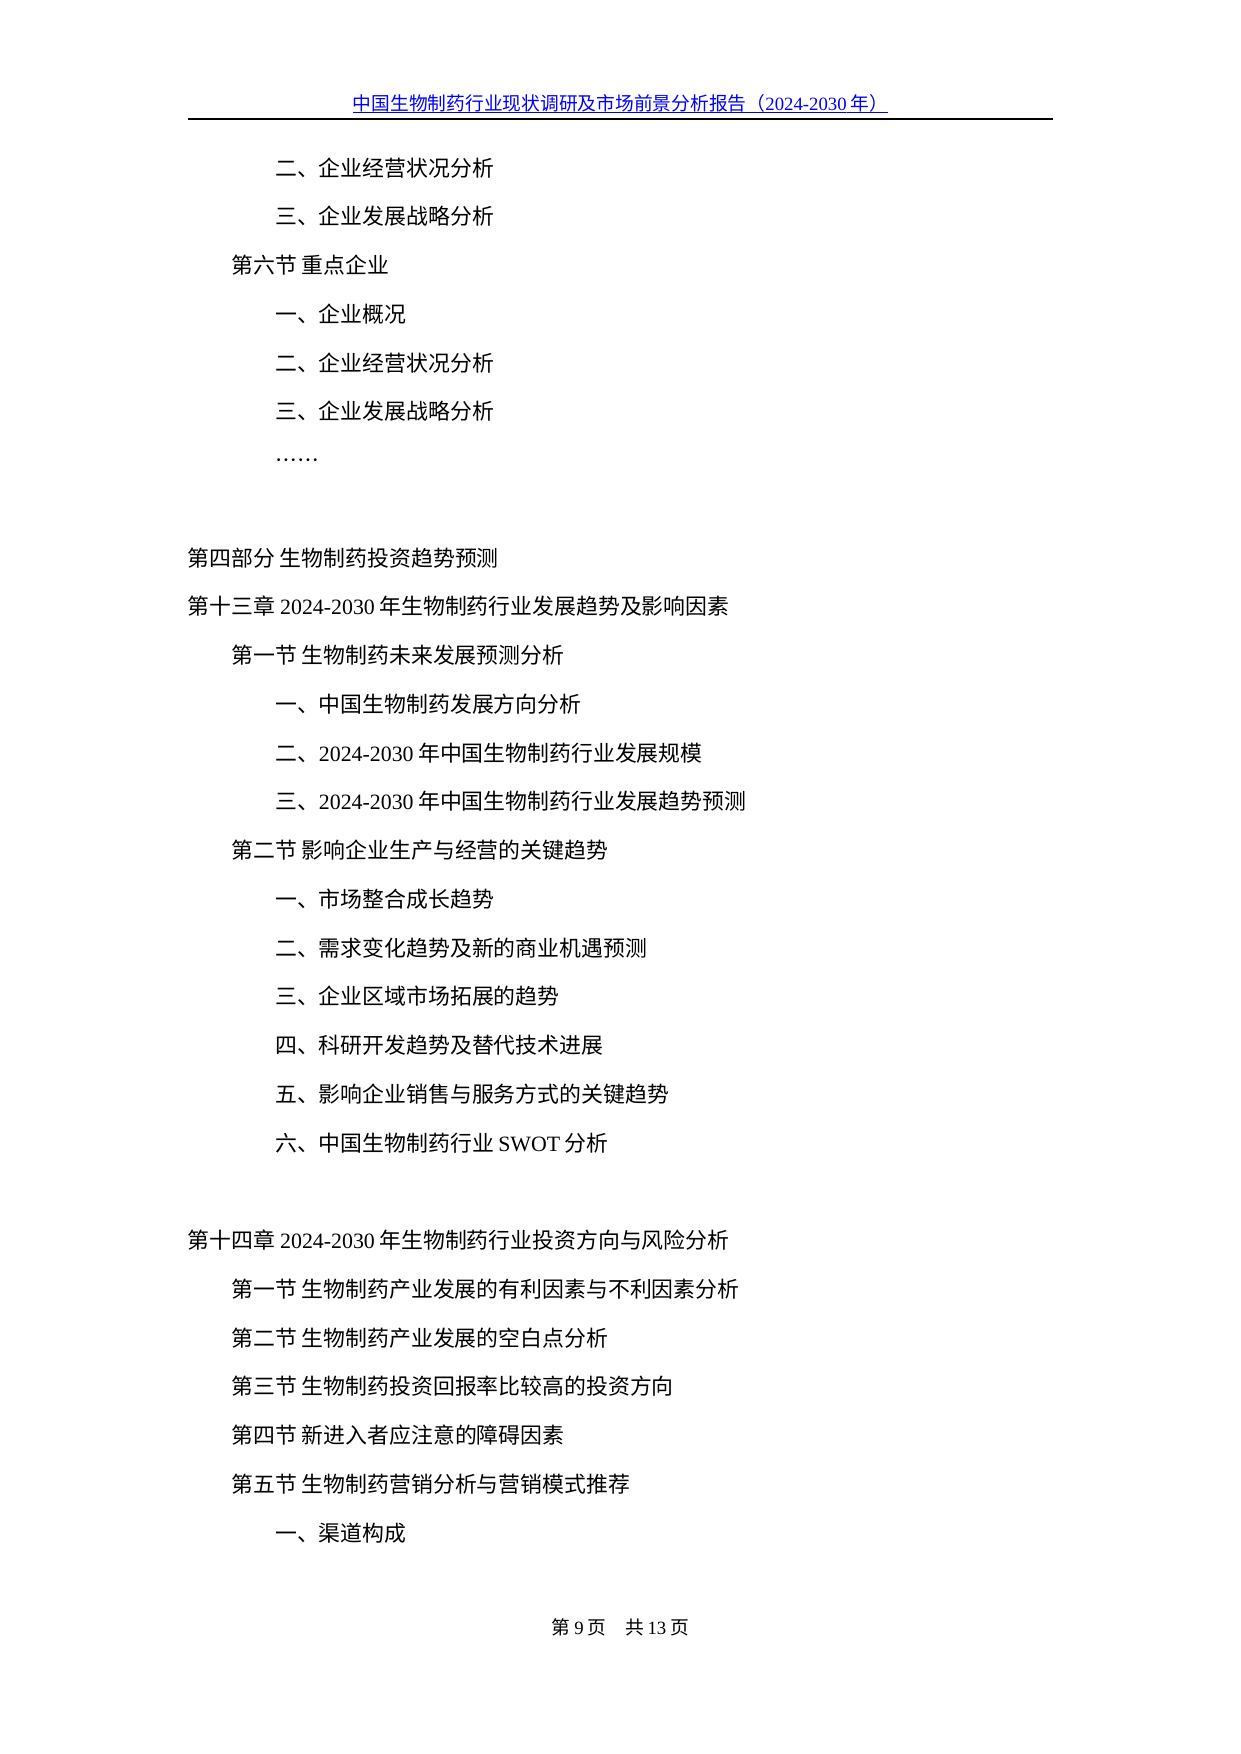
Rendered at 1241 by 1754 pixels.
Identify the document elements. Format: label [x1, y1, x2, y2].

text [187, 150, 1053, 1548]
